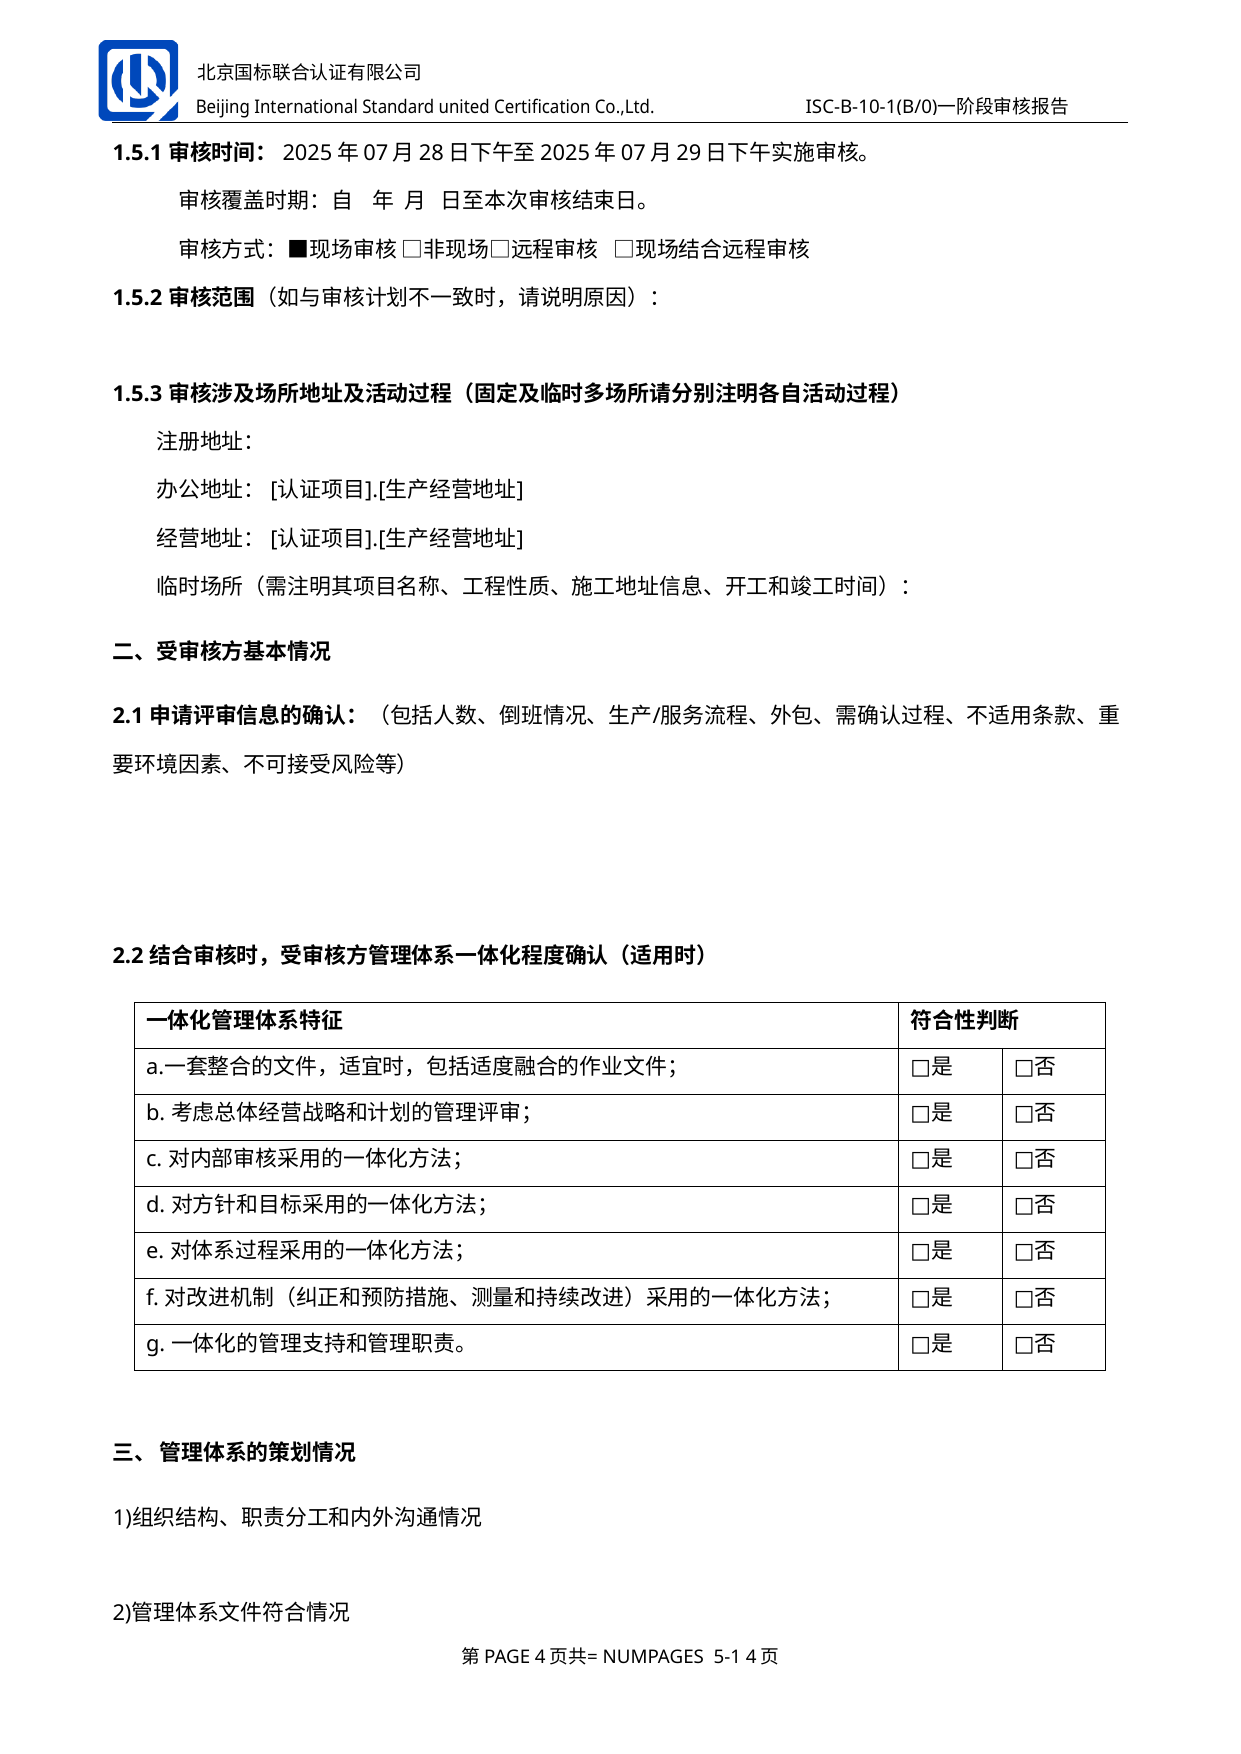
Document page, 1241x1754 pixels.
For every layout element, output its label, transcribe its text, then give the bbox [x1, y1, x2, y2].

table_header 一体化管理体系特征 [135, 1003, 898, 1048]
table_cell a.一套整合的文件，适宜时，包括适度融合的作业文件； [135, 1049, 898, 1094]
text 2.2 结合审核时，受审核方管理体系一体化程度确认（适用时） [112, 937, 1128, 970]
table_cell □否 [1003, 1279, 1105, 1324]
table_cell □是 [899, 1049, 1002, 1094]
text 经营地址： [认证项目].[生产经营地址] [112, 521, 1128, 553]
table_cell □否 [1003, 1233, 1105, 1278]
table_cell □否 [1003, 1187, 1105, 1232]
text 2)管理体系文件符合情况 [112, 1595, 1128, 1627]
text 1)组织结构、职责分工和内外沟通情况 [113, 1499, 1128, 1532]
table_cell d. 对方针和目标采用的一体化方法； [135, 1187, 898, 1232]
table_cell □否 [1003, 1095, 1105, 1140]
table_cell f. 对改进机制（纠正和预防措施、测量和持续改进）采用的一体化方法； [135, 1279, 898, 1324]
table_cell e. 对体系过程采用的一体化方法； [135, 1233, 898, 1278]
table_cell c. 对内部审核采用的一体化方法； [135, 1141, 898, 1186]
table_cell □是 [899, 1325, 1002, 1370]
table_cell □否 [1003, 1049, 1105, 1094]
text 2.1 申请评审信息的确认：（包括人数、倒班情况、生产/服务流程、外包、需确认过程、不适用条款、重要环境因素、不可接受风险等） [112, 698, 1128, 779]
table_cell b. 考虑总体经营战略和计划的管理评审； [135, 1095, 898, 1140]
text 审核方式：■现场审核 □非现场□远程审核 □现场结合远程审核 [112, 231, 1128, 264]
text 1.5.2 审核范围（如与审核计划不一致时，请说明原因）： [112, 280, 1128, 312]
text 审核覆盖时期：自 年 月 日至本次审核结束日。 [112, 183, 1128, 216]
table_cell □是 [899, 1233, 1002, 1278]
text 办公地址： [认证项目].[生产经营地址] [112, 472, 1128, 505]
text 1.5.3 审核涉及场所地址及活动过程（固定及临时多场所请分别注明各自活动过程） [112, 376, 1128, 408]
list 管理体系的策划情况 [112, 1435, 1128, 1467]
picture [98, 40, 179, 121]
text 1.5.1 审核时间： 2025年07月28日下午至2025年07月29日下午实施审核。 [112, 135, 1128, 167]
table_cell □是 [899, 1095, 1002, 1140]
table_cell □是 [899, 1279, 1002, 1324]
text 二、受审核方基本情况 [112, 633, 1128, 666]
table_header 符合性判断 [899, 1003, 1105, 1048]
table_cell □否 [1003, 1141, 1105, 1186]
table_cell g. 一体化的管理支持和管理职责。 [135, 1325, 898, 1370]
table_cell □是 [899, 1141, 1002, 1186]
text 注册地址： [112, 424, 1128, 456]
text 临时场所（需注明其项目名称、工程性质、施工地址信息、开工和竣工时间）： [112, 569, 1128, 601]
table_cell □否 [1003, 1325, 1105, 1370]
table_cell □是 [899, 1187, 1002, 1232]
